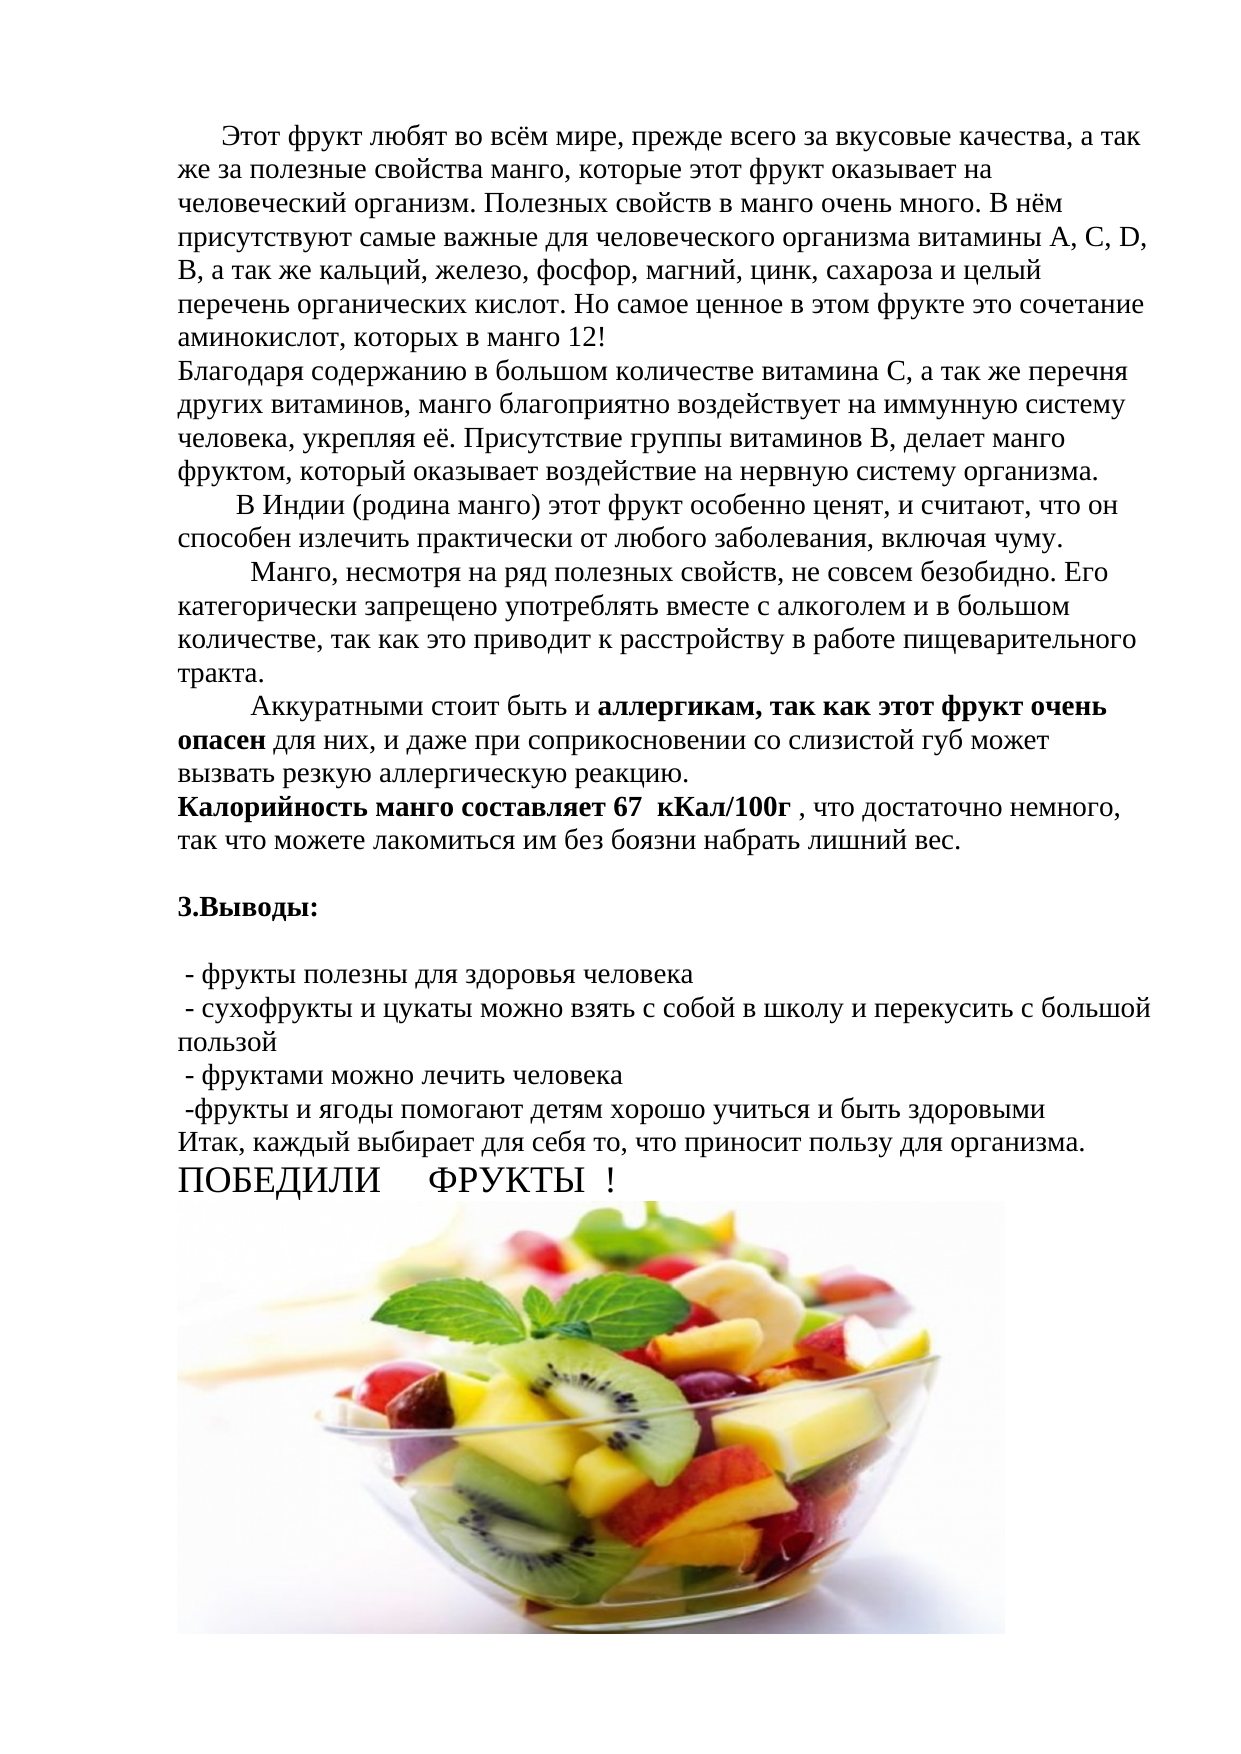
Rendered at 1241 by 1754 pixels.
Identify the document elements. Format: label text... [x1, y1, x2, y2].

text Этот фрукт любят во всём мире, прежде всего за вкусовые качества, а так же за полезные свойства манго, которые этот фрукт оказывает на человеческий организм. Полезных свойств в манго очень много. В нём присутствуют самые важные для человеческого организма витамины А, С, D, В, а так же кальций, железо, фосфор, магний, цинк, сахароза и целый перечень органических кислот. Но самое ценное в этом фрукте это сочетание аминокислот, которых в манго 12! [177, 118, 1152, 353]
text - сухофрукты и цукаты можно взять с собой в школу и перекусить с большой пользой [177, 990, 1152, 1057]
text - фруктами можно лечить человека [177, 1057, 1152, 1091]
text 3.Выводы: [177, 889, 1152, 923]
text Аккуратными стоит быть и аллергикам, так как этот фрукт очень опасен для них, и даже при соприкосновении со слизистой губ может вызвать резкую аллергическую реакцию. [177, 688, 1152, 789]
text - фрукты полезны для здоровья человека [177, 957, 1152, 990]
text Благодаря содержанию в большом количестве витамина С, а так же перечня других витаминов, манго благоприятно воздействует на иммунную систему человека, укрепляя её. Присутствие группы витаминов В, делает манго фруктом, который оказывает воздействие на нервную систему организма. [177, 353, 1152, 487]
text В Индии (родина манго) этот фрукт особенно ценят, и считают, что он способен излечить практически от любого заболевания, включая чуму. [177, 487, 1152, 554]
text Манго, несмотря на ряд полезных свойств, не совсем безобидно. Его категорически запрещено употреблять вместе с алкоголем и в большом количестве, так как это приводит к расстройству в работе пищеварительного тракта. [177, 554, 1152, 688]
picture [177, 1201, 1006, 1634]
text -фрукты и ягоды помогают детям хорошо учиться и быть здоровыми [177, 1091, 1152, 1124]
text Калорийность манго составляет 67 кКал/100г , что достаточно немного, так что можете лакомиться им без боязни набрать лишний вес. [177, 789, 1152, 856]
